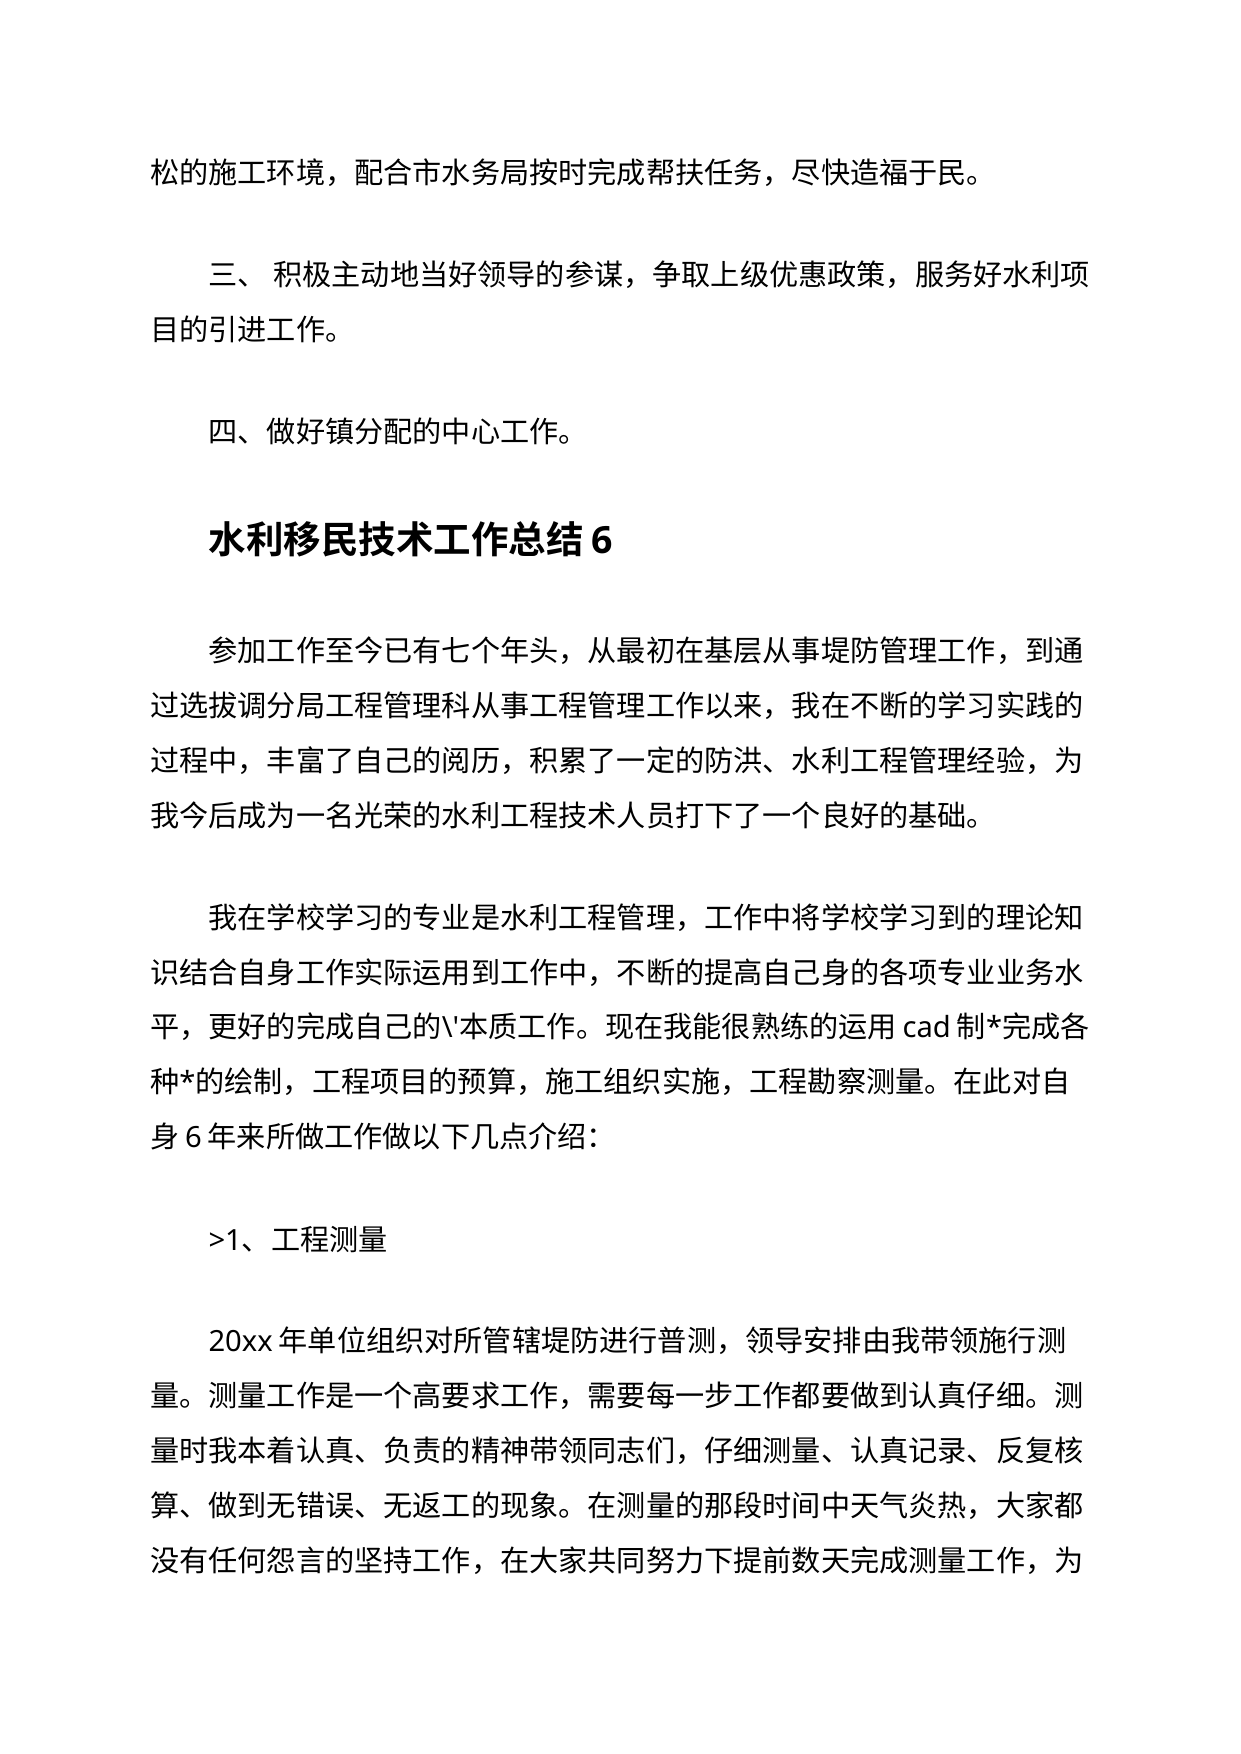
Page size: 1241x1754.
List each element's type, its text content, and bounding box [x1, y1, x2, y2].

text 四、做好镇分配的中心工作。 [150, 408, 1090, 451]
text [150, 150, 1090, 192]
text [150, 1318, 1090, 1580]
text 水利移民技术工作总结6 [150, 510, 1090, 565]
text >1、工程测量 [150, 1216, 1090, 1258]
text 三、 积极主动地当好领导的参谋，争取上级优惠政策，服务好水利项目的引进工作。 [150, 252, 1090, 349]
text 我在学校学习的专业是水利工程管理，工作中将学校学习到的理论知识结合自身工作实际运用到工作中，不断的提高自己身的各项专业业务水平，更好的完成自己的\'本质工作。现在我能很熟练的运用cad制*完成各种*的绘制，工程项目的预算，施工组织实施，工程勘察测量。在此对自身6年来所做工作做以下几点介绍： [150, 894, 1090, 1156]
text 参加工作至今已有七个年头，从最初在基层从事堤防管理工作，到通过选拔调分局工程管理科从事工程管理工作以来，我在不断的学习实践的过程中，丰富了自己的阅历，积累了一定的防洪、水利工程管理经验，为我今后成为一名光荣的水利工程技术人员打下了一个良好的基础。 [150, 628, 1090, 835]
